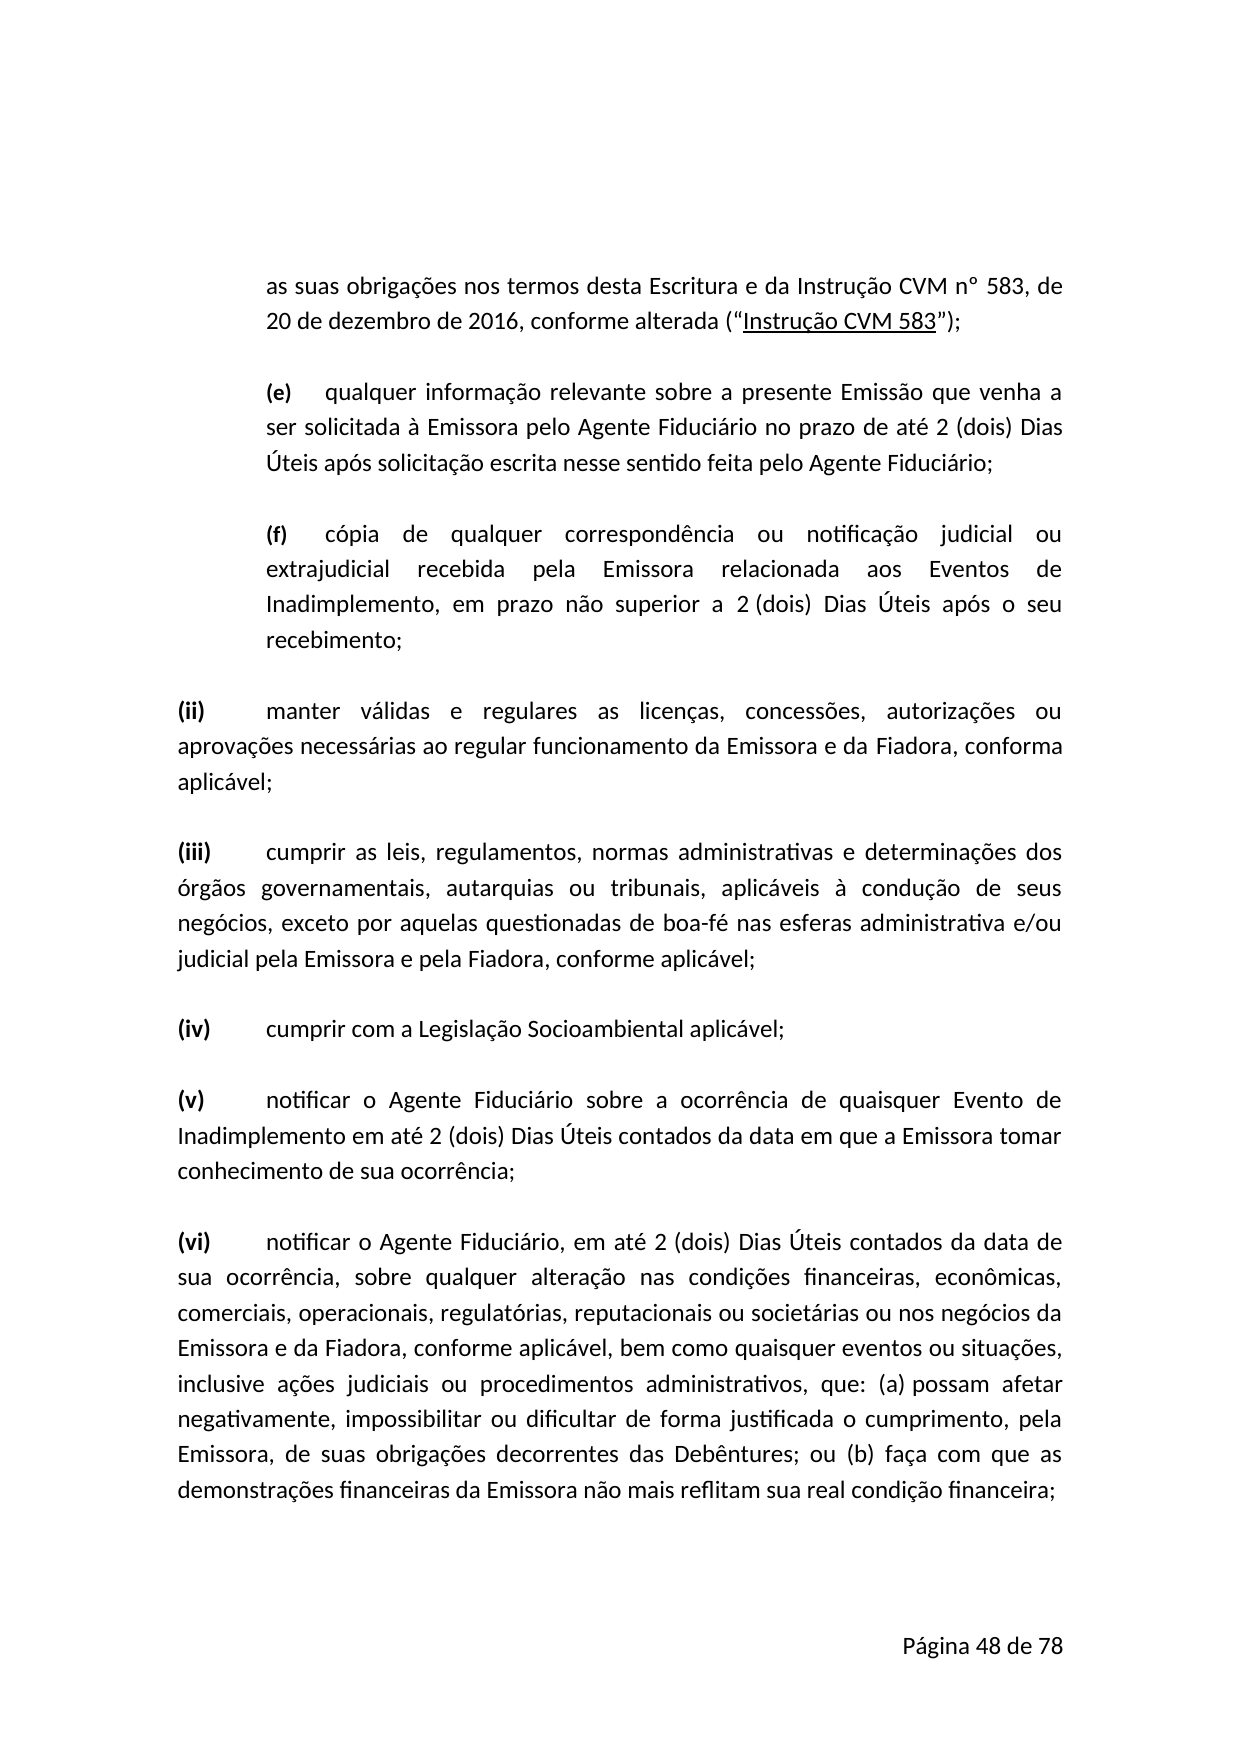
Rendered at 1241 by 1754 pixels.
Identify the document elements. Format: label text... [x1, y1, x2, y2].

list cumprir as leis, regulamentos, normas administrativas e determinações dos órgãos governamentais, autarquias ou tribunais, aplicáveis à condução de seus negócios, exceto por aquelas questionadas de boa-fé nas esferas administrativa e/ou judicial pela Emissora e pela Fiadora, conforme aplicável; [177, 832, 1063, 974]
list cópia de qualquer correspondência ou notificação judicial ou extrajudicial recebida pela Emissora relacionada aos Eventos de Inadimplemento, em prazo não superior a 2 (dois) Dias Úteis após o seu recebimento; [266, 514, 1063, 655]
list notificar o Agente Fiduciário, em até 2 (dois) Dias Úteis contados da data de sua ocorrência, sobre qualquer alteração nas condições financeiras, econômicas, comerciais, operacionais, regulatórias, reputacionais ou societárias ou nos negócios da Emissora e da Fiadora, conforme aplicável, bem como quaisquer eventos ou situações, inclusive ações judiciais ou procedimentos administrativos, que: (a) possam afetar negativamente, impossibilitar ou dificultar de forma justificada o cumprimento, pela Emissora, de suas obrigações decorrentes das Debêntures; ou (b) faça com que as demonstrações financeiras da Emissora não mais reflitam sua real condição financeira; [177, 1222, 1063, 1505]
list cumprir com a Legislação Socioambiental aplicável; [177, 1009, 1063, 1045]
list qualquer informação relevante sobre a presente Emissão que venha a ser solicitada à Emissora pelo Agente Fiduciário no prazo de até 2 (dois) Dias Úteis após solicitação escrita nesse sentido feita pelo Agente Fiduciário; [266, 372, 1063, 478]
list notificar o Agente Fiduciário sobre a ocorrência de quaisquer Evento de Inadimplemento em até 2 (dois) Dias Úteis contados da data em que a Emissora tomar conhecimento de sua ocorrência; [177, 1080, 1063, 1187]
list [266, 266, 1063, 337]
list manter válidas e regulares as licenças, concessões, autorizações ou aprovações necessárias ao regular funcionamento da Emissora e da Fiadora, conforma aplicável; [177, 691, 1063, 797]
